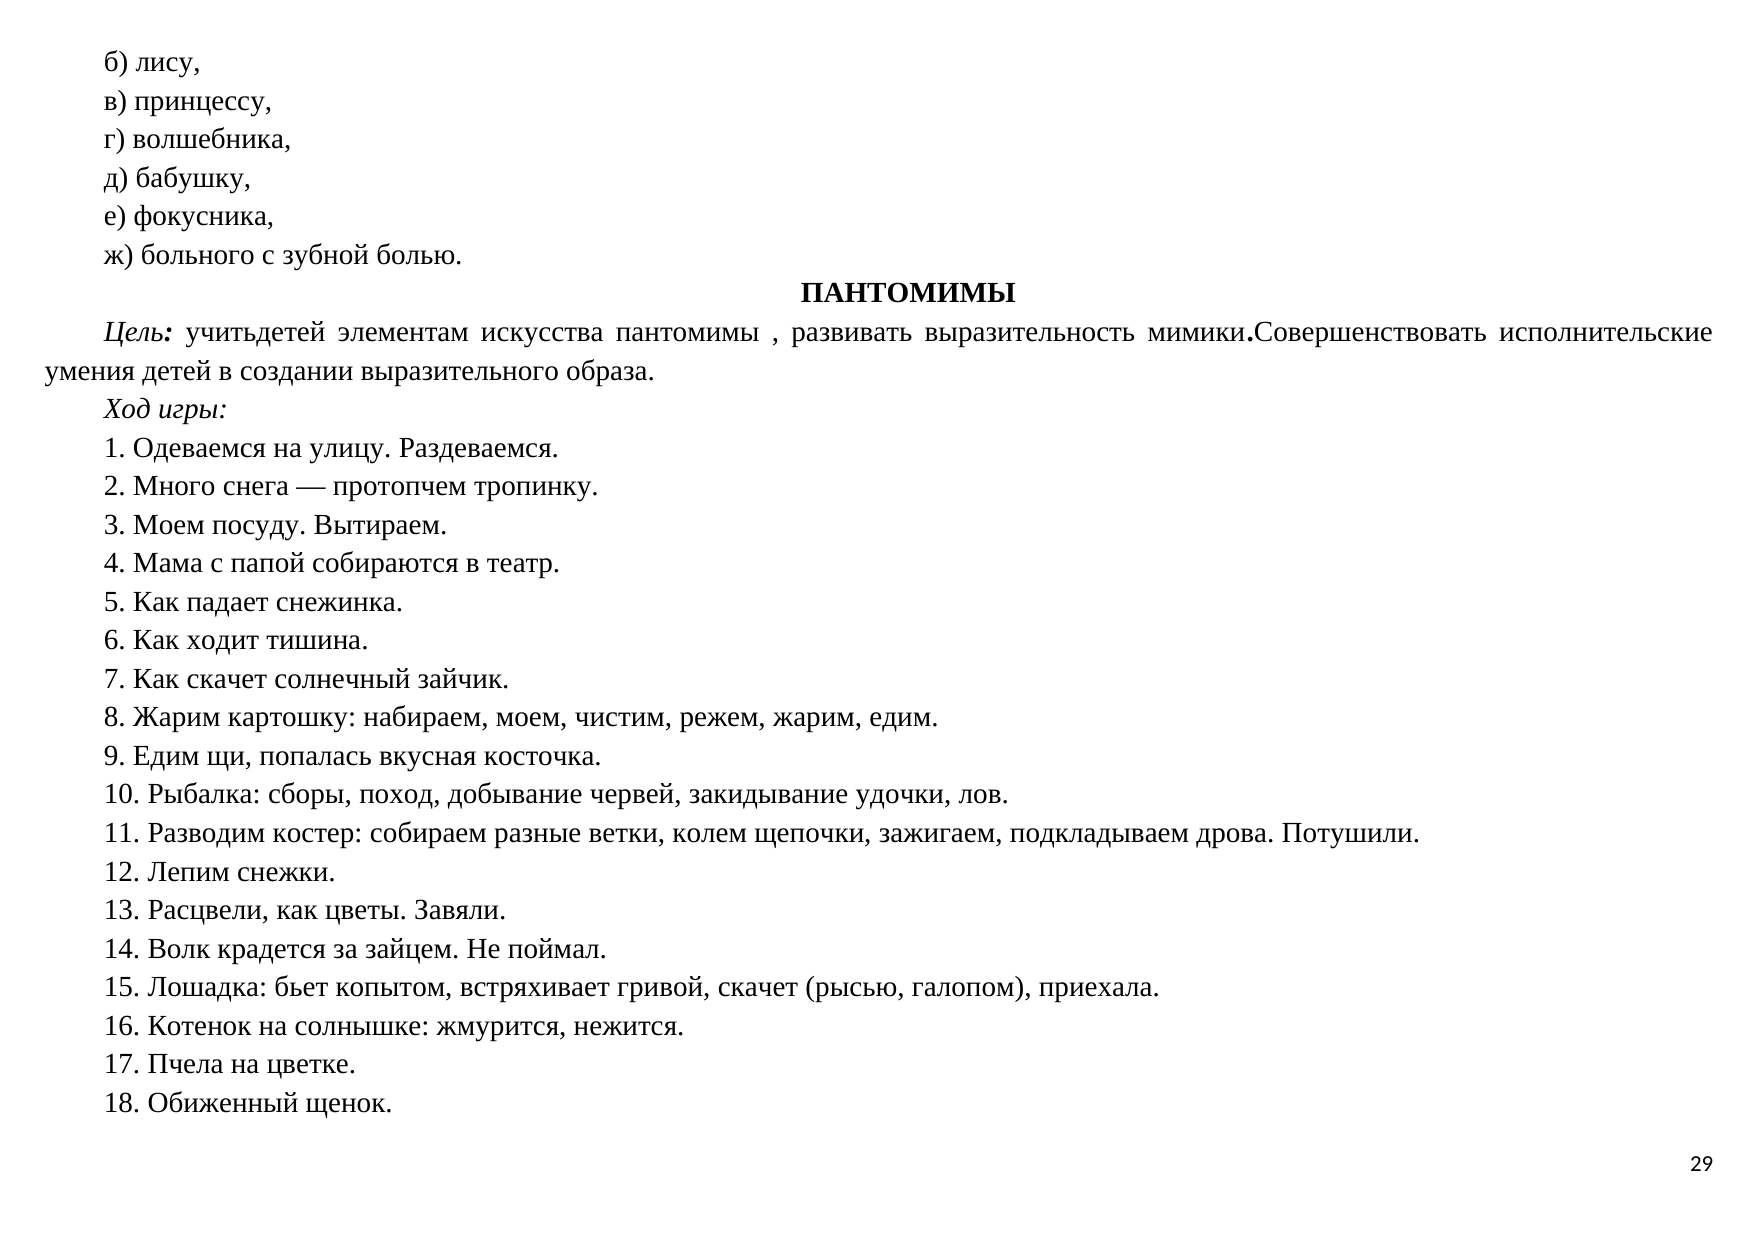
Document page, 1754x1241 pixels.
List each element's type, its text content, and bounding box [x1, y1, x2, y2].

text г) волшебника, [44, 121, 1713, 155]
text 17. Пчела на цветке. [44, 1046, 1713, 1080]
text 6. Как ходит тишина. [44, 622, 1713, 656]
text 14. Волк крадется за зайцем. Не поймал. [44, 931, 1713, 964]
text Цель: учитьдетей элементам искусства пантомимы , развивать выразительность мимики.Совершенствовать исполнительские умения детей в создании выразительного образа. [44, 314, 1713, 386]
text б) лису, [44, 44, 1713, 78]
text Ход игры: [44, 391, 1713, 425]
text 12. Лепим снежки. [44, 854, 1713, 887]
text ПАНТОМИМЫ [44, 276, 1713, 309]
text в) принцессу, [44, 83, 1713, 116]
text е) фокусника, [44, 198, 1713, 232]
text 1. Одеваемся на улицу. Раздеваемся. [44, 430, 1713, 463]
text 9. Едим щи, попалась вкусная косточка. [44, 738, 1713, 772]
text 3. Моем посуду. Вытираем. [44, 507, 1713, 540]
text 8. Жарим картошку: набираем, моем, чистим, режем, жарим, едим. [44, 699, 1713, 733]
text 18. Обиженный щенок. [44, 1085, 1713, 1118]
text 7. Как скачет солнечный зайчик. [44, 661, 1713, 694]
text 4. Мама с папой собираются в театр. [44, 545, 1713, 579]
text 11. Разводим костер: собираем разные ветки, колем щепочки, зажигаем, подкладываем дрова. Потушили. [44, 815, 1713, 849]
text д) бабушку, [44, 160, 1713, 193]
text 2. Много снега — протопчем тропинку. [44, 468, 1713, 502]
text 16. Котенок на солнышке: жмурится, нежится. [44, 1008, 1713, 1041]
text 15. Лошадка: бьет копытом, встряхивает гривой, скачет (рысью, галопом), приехала. [44, 969, 1713, 1003]
text ж) больного с зубной болью. [44, 237, 1713, 271]
text 5. Как падает снежинка. [44, 584, 1713, 617]
text 10. Рыбалка: сборы, поход, добывание червей, закидывание удочки, лов. [44, 777, 1713, 810]
text 13. Расцвели, как цветы. Завяли. [44, 892, 1713, 926]
